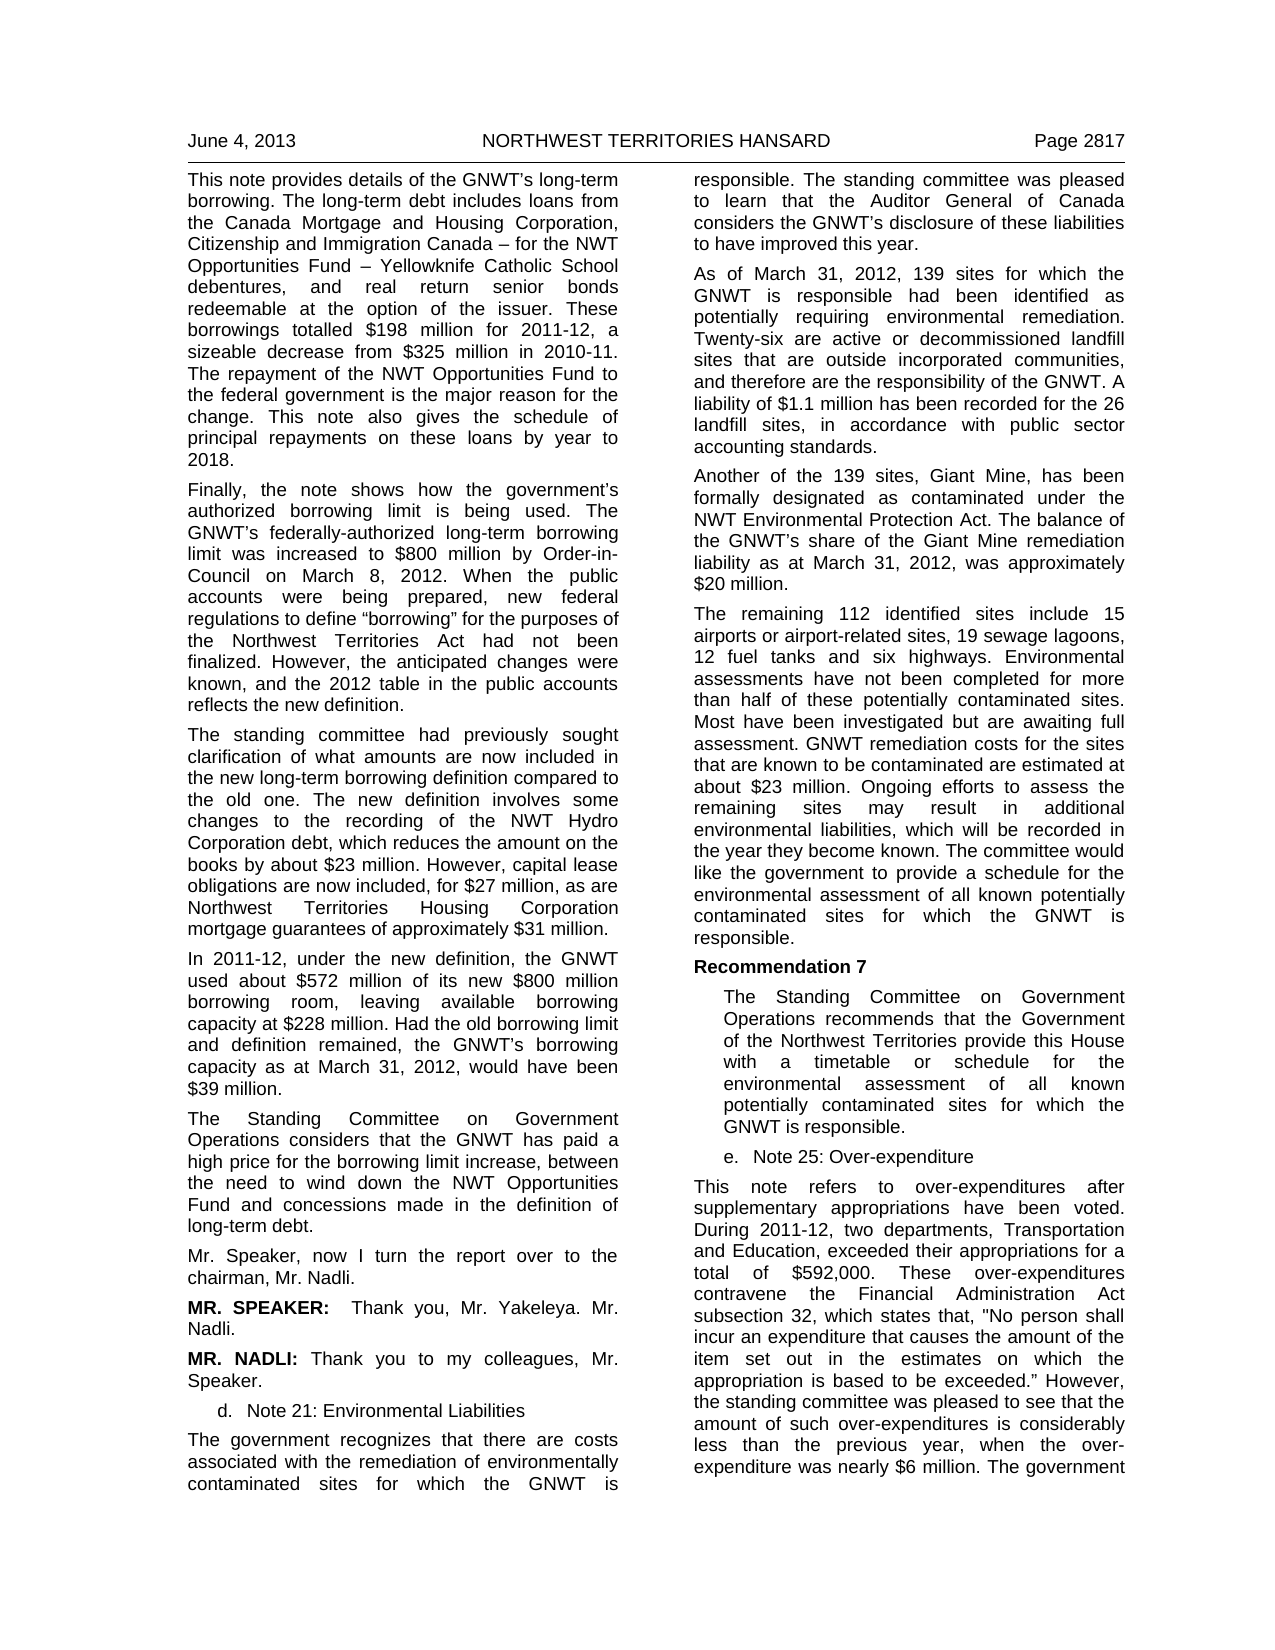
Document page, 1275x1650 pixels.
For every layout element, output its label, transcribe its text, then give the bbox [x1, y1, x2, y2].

text Another of the 139 sites, Giant Mine, has been formally designated as contaminated under the NWT Environmental Protection Act. The balance of the GNWT’s share of the Giant Mine remediation liability as at March 31, 2012, was approximately $20 million. [694, 465, 1125, 595]
text The remaining 112 identified sites include 15 airports or airport-related sites, 19 sewage lagoons, 12 fuel tanks and six highways. Environmental assessments have not been completed for more than half of these potentially contaminated sites. Most have been investigated but are awaiting full assessment. GNWT remediation costs for the sites that are known to be contaminated are estimated at about $23 million. Ongoing efforts to assess the remaining sites may result in additional environmental liabilities, which will be recorded in the year they become known. The committee would like the government to provide a schedule for the environmental assessment of all known potentially contaminated sites for which the GNWT is responsible. [694, 603, 1125, 948]
text As of March 31, 2012, 139 sites for which the GNWT is responsible had been identified as potentially requiring environmental remediation. Twenty-six are active or decommissioned landfill sites that are outside incorporated communities, and therefore are the responsibility of the GNWT. A liability of $1.1 million has been recorded for the 26 landfill sites, in accordance with public sector accounting standards. [694, 263, 1125, 457]
list Note 21: Environmental Liabilities [217, 1399, 619, 1421]
text In 2011-12, under the new definition, the GNWT used about $572 million of its new $800 million borrowing room, leaving available borrowing capacity at $228 million. Had the old borrowing limit and definition remained, the GNWT’s borrowing capacity as at March 31, 2012, would have been $39 million. [187, 948, 619, 1099]
text Recommendation 7 [694, 956, 1125, 978]
text The Standing Committee on Government Operations recommends that the Government of the Northwest Territories provide this House with a timetable or schedule for the environmental assessment of all known potentially contaminated sites for which the GNWT is responsible. [723, 986, 1125, 1137]
text The Standing Committee on Government Operations considers that the GNWT has paid a high price for the borrowing limit increase, between the need to wind down the NWT Opportunities Fund and concessions made in the definition of long-term debt. [187, 1107, 619, 1237]
text The standing committee had previously sought clarification of what amounts are now included in the new long-term borrowing definition compared to the old one. The new definition involves some changes to the recording of the NWT Hydro Corporation debt, which reduces the amount on the books by about $23 million. However, capital lease obligations are now included, for $27 million, as are Northwest Territories Housing Corporation mortgage guarantees of approximately $31 million. [187, 724, 619, 940]
text This note provides details of the GNWT’s long-term borrowing. The long-term debt includes loans from the Canada Mortgage and Housing Corporation, Citizenship and Immigration Canada – for the NWT Opportunities Fund – Yellowknife Catholic School debentures, and real return senior bonds redeemable at the option of the issuer. These borrowings totalled $198 million for 2011-12, a sizeable decrease from $325 million in 2010-11. The repayment of the NWT Opportunities Fund to the federal government is the major reason for the change. This note also gives the schedule of principal repayments on these loans by year to 2018. [187, 168, 619, 470]
text The government recognizes that there are costs associated with the remediation of environmentally contaminated sites for which the GNWT is responsible. The standing committee was pleased to learn that the Auditor General of Canada considers the GNWT’s disclosure of these liabilities to have improved this year. [187, 1429, 619, 1494]
list Note 25: Over-expenditure [723, 1146, 1125, 1167]
text MR. SPEAKER: Thank you, Mr. Yakeleya. Mr. Nadli. [187, 1296, 619, 1339]
text Finally, the note shows how the government’s authorized borrowing limit is being used. The GNWT’s federally-authorized long-term borrowing limit was increased to $800 million by Order-in-Council on March 8, 2012. When the public accounts were being prepared, new federal regulations to define “borrowing” for the purposes of the Northwest Territories Act had not been finalized. However, the anticipated changes were known, and the 2012 table in the public accounts reflects the new definition. [187, 478, 619, 716]
text MR. NADLI: Thank you to my colleagues, Mr. Speaker. [187, 1348, 619, 1391]
text The government recognizes that there are costs associated with the remediation of environmentally contaminated sites for which the GNWT is responsible. The standing committee was pleased to learn that the Auditor General of Canada considers the GNWT’s disclosure of these liabilities to have improved this year. [694, 168, 1125, 254]
text Mr. Speaker, now I turn the report over to the chairman, Mr. Nadli. [187, 1245, 619, 1288]
